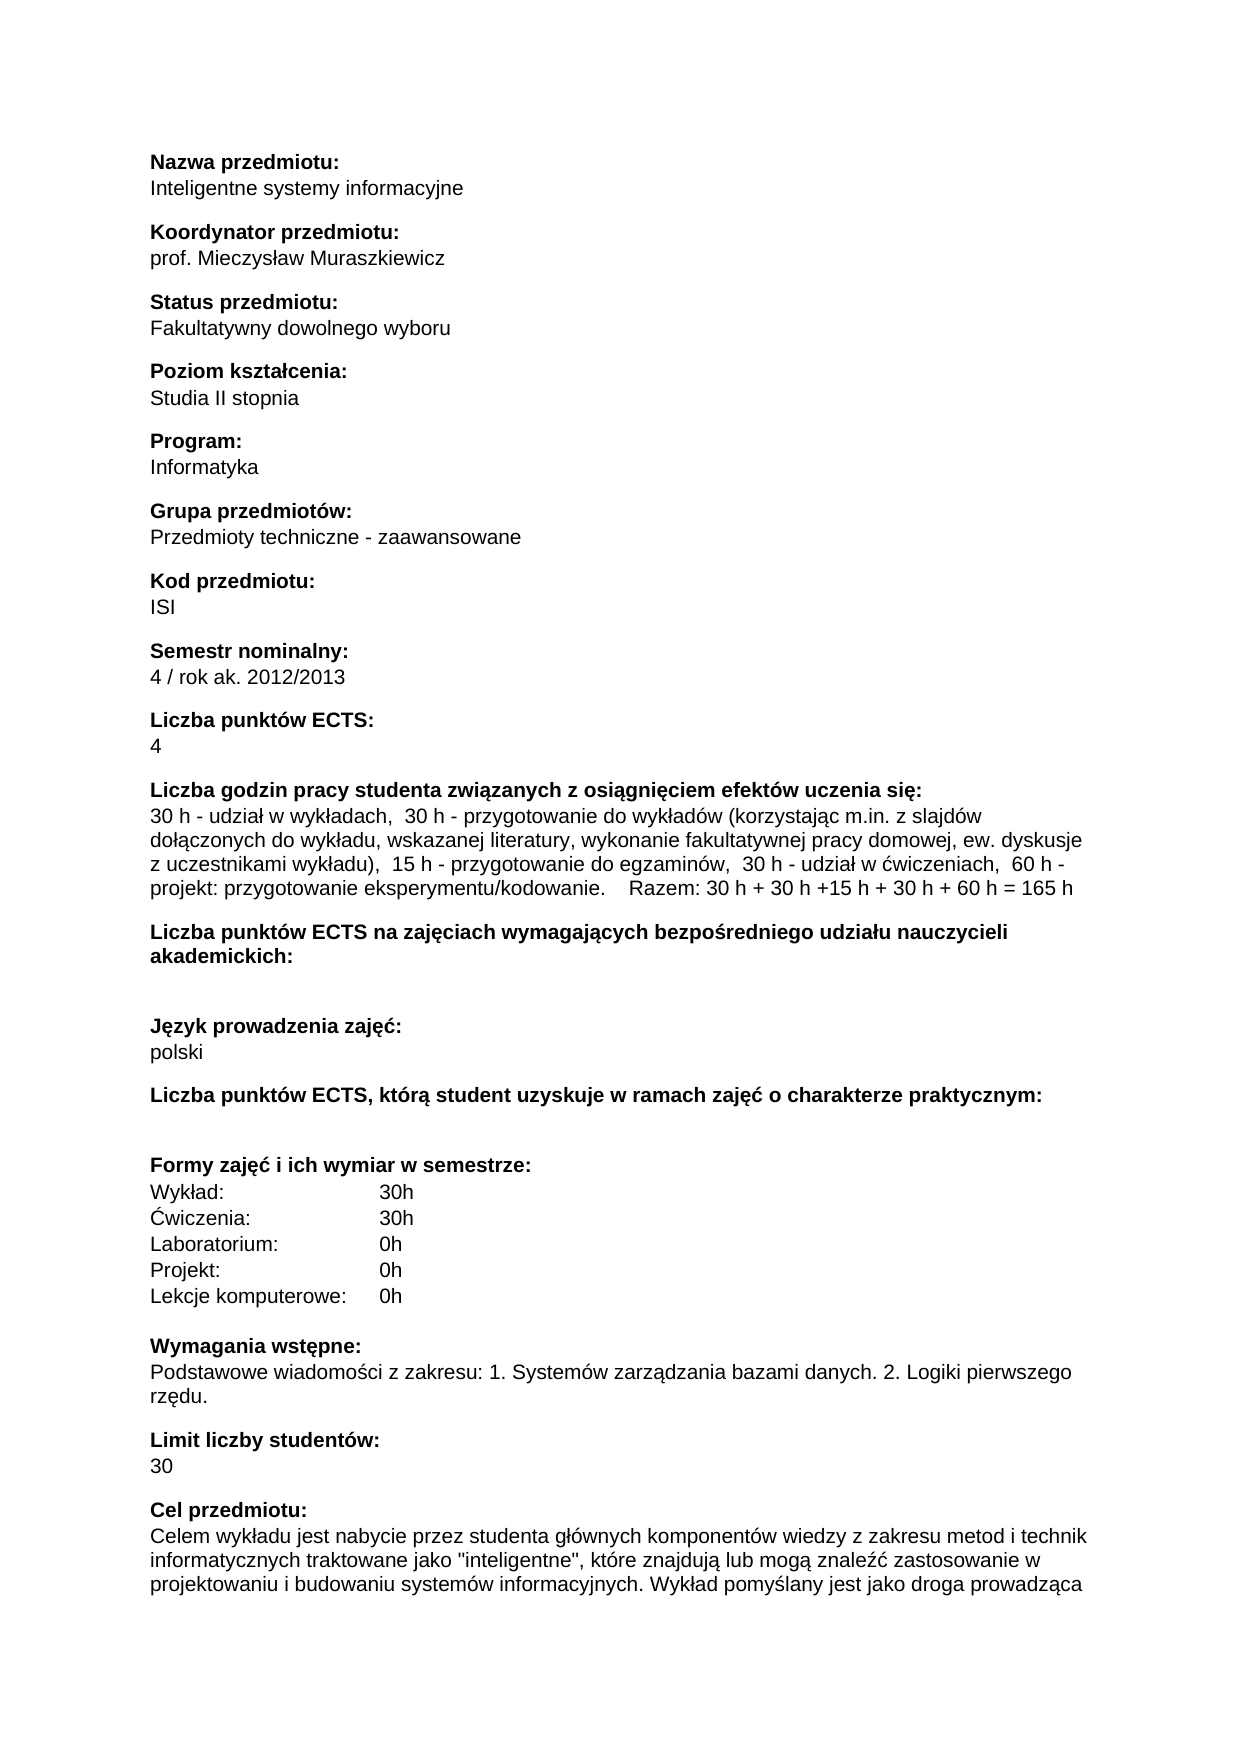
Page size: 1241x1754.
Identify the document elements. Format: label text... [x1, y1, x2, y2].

text Grupa przedmiotów: [150, 499, 1090, 523]
table_cell 0h [369, 1230, 597, 1256]
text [150, 1523, 1090, 1595]
text 4 / rok ak. 2012/2013 [150, 664, 1090, 688]
text Fakultatywny dowolnego wyboru [150, 316, 1090, 339]
text Kod przedmiotu: [150, 569, 1090, 593]
text Koordynator przedmiotu: [150, 220, 1090, 244]
text Język prowadzenia zajęć: [150, 1013, 1090, 1037]
text Formy zajęć i ich wymiar w semestrze: [150, 1153, 1090, 1177]
text Nazwa przedmiotu: [150, 150, 1090, 174]
text Podstawowe wiadomości z zakresu: 1. Systemów zarządzania bazami danych. 2. Logiki pierwszego rzędu. [150, 1360, 1090, 1408]
text Poziom kształcenia: [150, 359, 1090, 383]
text Liczba godzin pracy studenta związanych z osiągnięciem efektów uczenia się: [150, 778, 1090, 802]
text Liczba punktów ECTS: [150, 708, 1090, 732]
text 30 [150, 1454, 1090, 1478]
table_cell Laboratorium: [140, 1232, 367, 1256]
text Studia II stopnia [150, 385, 1090, 409]
table_header 30h [369, 1180, 597, 1204]
text Wymagania wstępne: [150, 1334, 1090, 1358]
text Limit liczby studentów: [150, 1428, 1090, 1452]
text 4 [150, 734, 1090, 758]
table_cell Projekt: [140, 1258, 367, 1282]
table_header Wykład: [140, 1180, 367, 1204]
text polski [150, 1039, 1090, 1063]
text Liczba punktów ECTS na zajęciach wymagających bezpośredniego udziału nauczycieli akademickich: [150, 920, 1090, 968]
table_cell 0h [369, 1282, 597, 1308]
table_cell Lekcje komputerowe: [140, 1284, 367, 1308]
text 30 h - udział w wykładach, 30 h - przygotowanie do wykładów (korzystając m.in. z slajdów dołączonych do wykładu, wskazanej literatury, wykonanie fakultatywnej pracy domowej, ew. dyskusje z uczestnikami wykładu), 15 h - przygotowanie do egzaminów, 30 h - udział w ćwiczeniach, 60 h - projekt: przygotowanie eksperymentu/kodowanie. Razem: 30 h + 30 h +15 h + 30 h + 60 h = 165 h [150, 804, 1090, 900]
text Status przedmiotu: [150, 289, 1090, 313]
text Informatyka [150, 455, 1090, 479]
table_cell 0h [369, 1256, 597, 1282]
table_cell Ćwiczenia: [140, 1206, 367, 1230]
text Liczba punktów ECTS, którą student uzyskuje w ramach zajęć o charakterze praktycznym: [150, 1083, 1090, 1107]
table_cell 30h [369, 1204, 597, 1230]
text prof. Mieczysław Muraszkiewicz [150, 246, 1090, 270]
text Przedmioty techniczne - zaawansowane [150, 525, 1090, 549]
text ISI [150, 595, 1090, 619]
text Program: [150, 429, 1090, 453]
text Cel przedmiotu: [150, 1497, 1090, 1521]
text Inteligentne systemy informacyjne [150, 176, 1090, 200]
text Semestr nominalny: [150, 638, 1090, 662]
